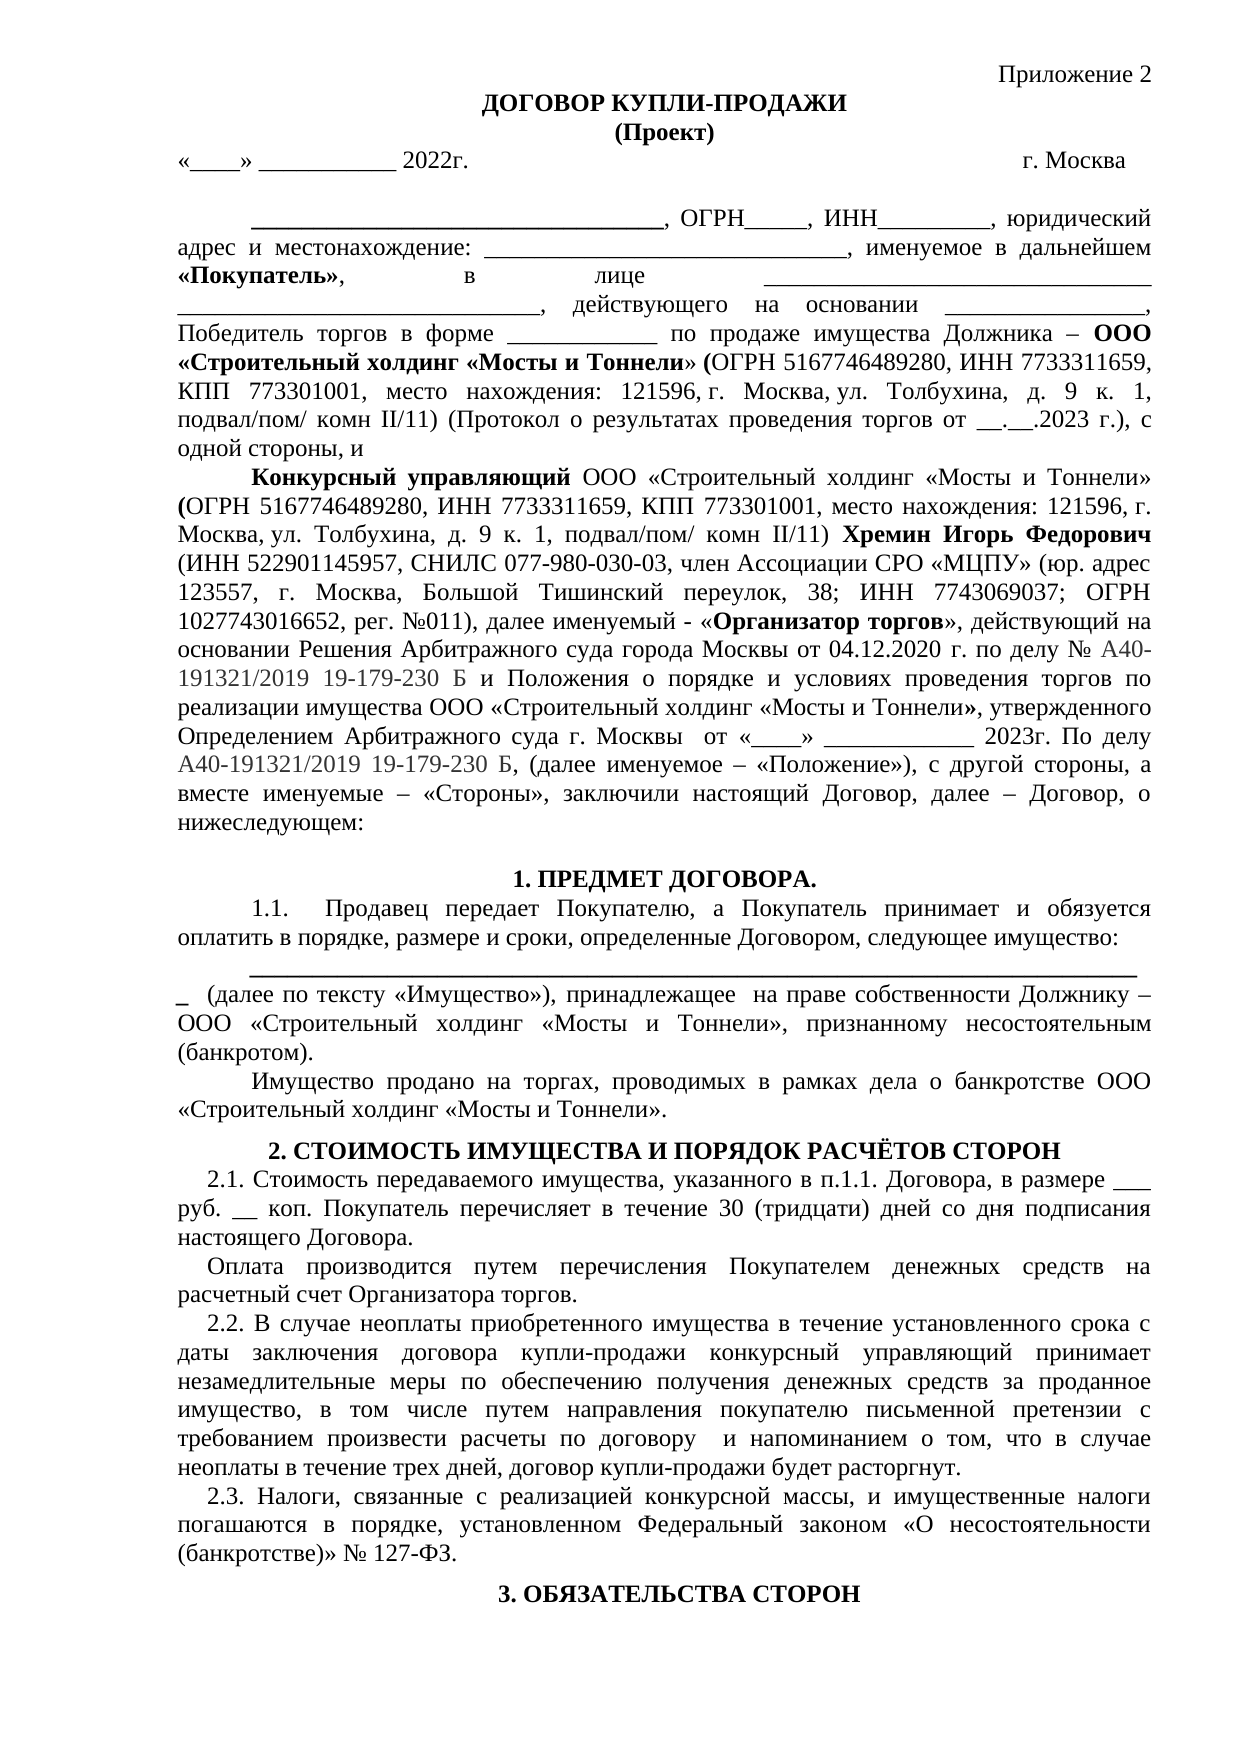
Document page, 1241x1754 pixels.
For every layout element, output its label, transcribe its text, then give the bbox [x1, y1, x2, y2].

text 2.2. В случае неоплаты приобретенного имущества в течение установленного срока с даты заключения договора купли-продажи конкурсный управляющий принимает незамедлительные меры по обеспечению получения денежных средств за проданное имущество, в том числе путем направления покупателю письменной претензии с требованием произвести расчеты по договору и напоминанием о том, что в случае неоплаты в течение трех дней, договор купли-продажи будет расторгнут. [177, 1308, 1152, 1481]
text Конкурсный управляющий ООО «Строительный холдинг «Мосты и Тоннели» (ОГРН 5167746489280, ИНН 7733311659, КПП 773301001, место нахождения: 121596, г. Москва, ул. Толбухина, д. 9 к. 1, подвал/пом/ комн II/11) Хремин Игорь Федорович (ИНН 522901145957, СНИЛС 077-980-030-03, член Ассоциации СРО «МЦПУ» (юр. адрес 123557, г. Москва, Большой Тишинский переулок, 38; ИНН 7743069037; ОГРН 1027743016652, рег. №011), далее именуемый - «Организатор торгов», действующий на основании Решения Арбитражного суда города Москвы от 04.12.2020 г. по делу № А40-191321/2019 19-179-230 Б и Положения о порядке и условиях проведения торгов по реализации имущества ООО «Строительный холдинг «Мосты и Тоннели», утвержденного Определением Арбитражного суда г. Москвы от «____» ____________ 2023г. По делу А40-191321/2019 19-179-230 Б, (далее именуемое – «Положение»), с другой стороны, а вместе именуемые – «Стороны», заключили настоящий Договор, далее – Договор, о нижеследующем: [177, 462, 1152, 836]
text 2.1. Стоимость передаваемого имущества, указанного в п.1.1. Договора, в размере ___ руб. __ коп. Покупатель перечисляет в течение 30 (тридцати) дней со дня подписания настоящего Договора. [177, 1164, 1152, 1251]
text ________________________________________________________________________ (далее по тексту «Имущество»), принадлежащее на праве собственности Должнику – ООО «Строительный холдинг «Мосты и Тоннели», признанному несостоятельным (банкротом). [177, 951, 1152, 1066]
text ДОГОВОР КУПЛИ-ПРОДАЖИ [177, 88, 1152, 117]
text Приложение 2 [177, 59, 1152, 88]
text 1.1. Продавец передает Покупателю, а Покупатель принимает и обязуется оплатить в порядке, размере и сроки, определенные Договором, следующее имущество: [177, 893, 1152, 951]
text Имущество продано на торгах, проводимых в рамках дела о банкротстве ООО «Строительный холдинг «Мосты и Тоннели». [177, 1066, 1152, 1123]
text 2. СТОИМОСТЬ ИМУЩЕСТВА И ПОРЯДОК РАСЧЁТОВ СТОРОН [177, 1136, 1152, 1164]
text Оплата производится путем перечисления Покупателем денежных средств на расчетный счет Организатора торгов. [177, 1251, 1152, 1308]
text «____» ___________ 2022г. г. Москва [177, 145, 1152, 174]
text 1. ПРЕДМЕТ ДОГОВОРА. [177, 864, 1152, 893]
text _________________________________, ОГРН_____, ИНН_________, юридический адрес и местонахождение: _____________________________, именуемое в дальнейшем «Покупатель», в лице _______________________________ _____________________________, действующего на основании ________________, Победитель торгов в форме ____________ по продаже имущества Должника – ООО «Строительный холдинг «Мосты и Тоннели» (ОГРН 5167746489280, ИНН 7733311659, КПП 773301001, место нахождения: 121596, г. Москва, ул. Толбухина, д. 9 к. 1, подвал/пом/ комн II/11) (Протокол о результатах проведения торгов от __.__.2023 г.), с одной стороны, и [177, 203, 1152, 462]
text (Проект) [177, 117, 1152, 145]
text 3. ОБЯЗАТЕЛЬСТВА СТОРОН [177, 1579, 1152, 1608]
text 2.3. Налоги, связанные с реализацией конкурсной массы, и имущественные налоги погашаются в порядке, установленном Федеральный законом «О несостоятельности (банкротстве)» № 127-ФЗ. [177, 1481, 1152, 1567]
